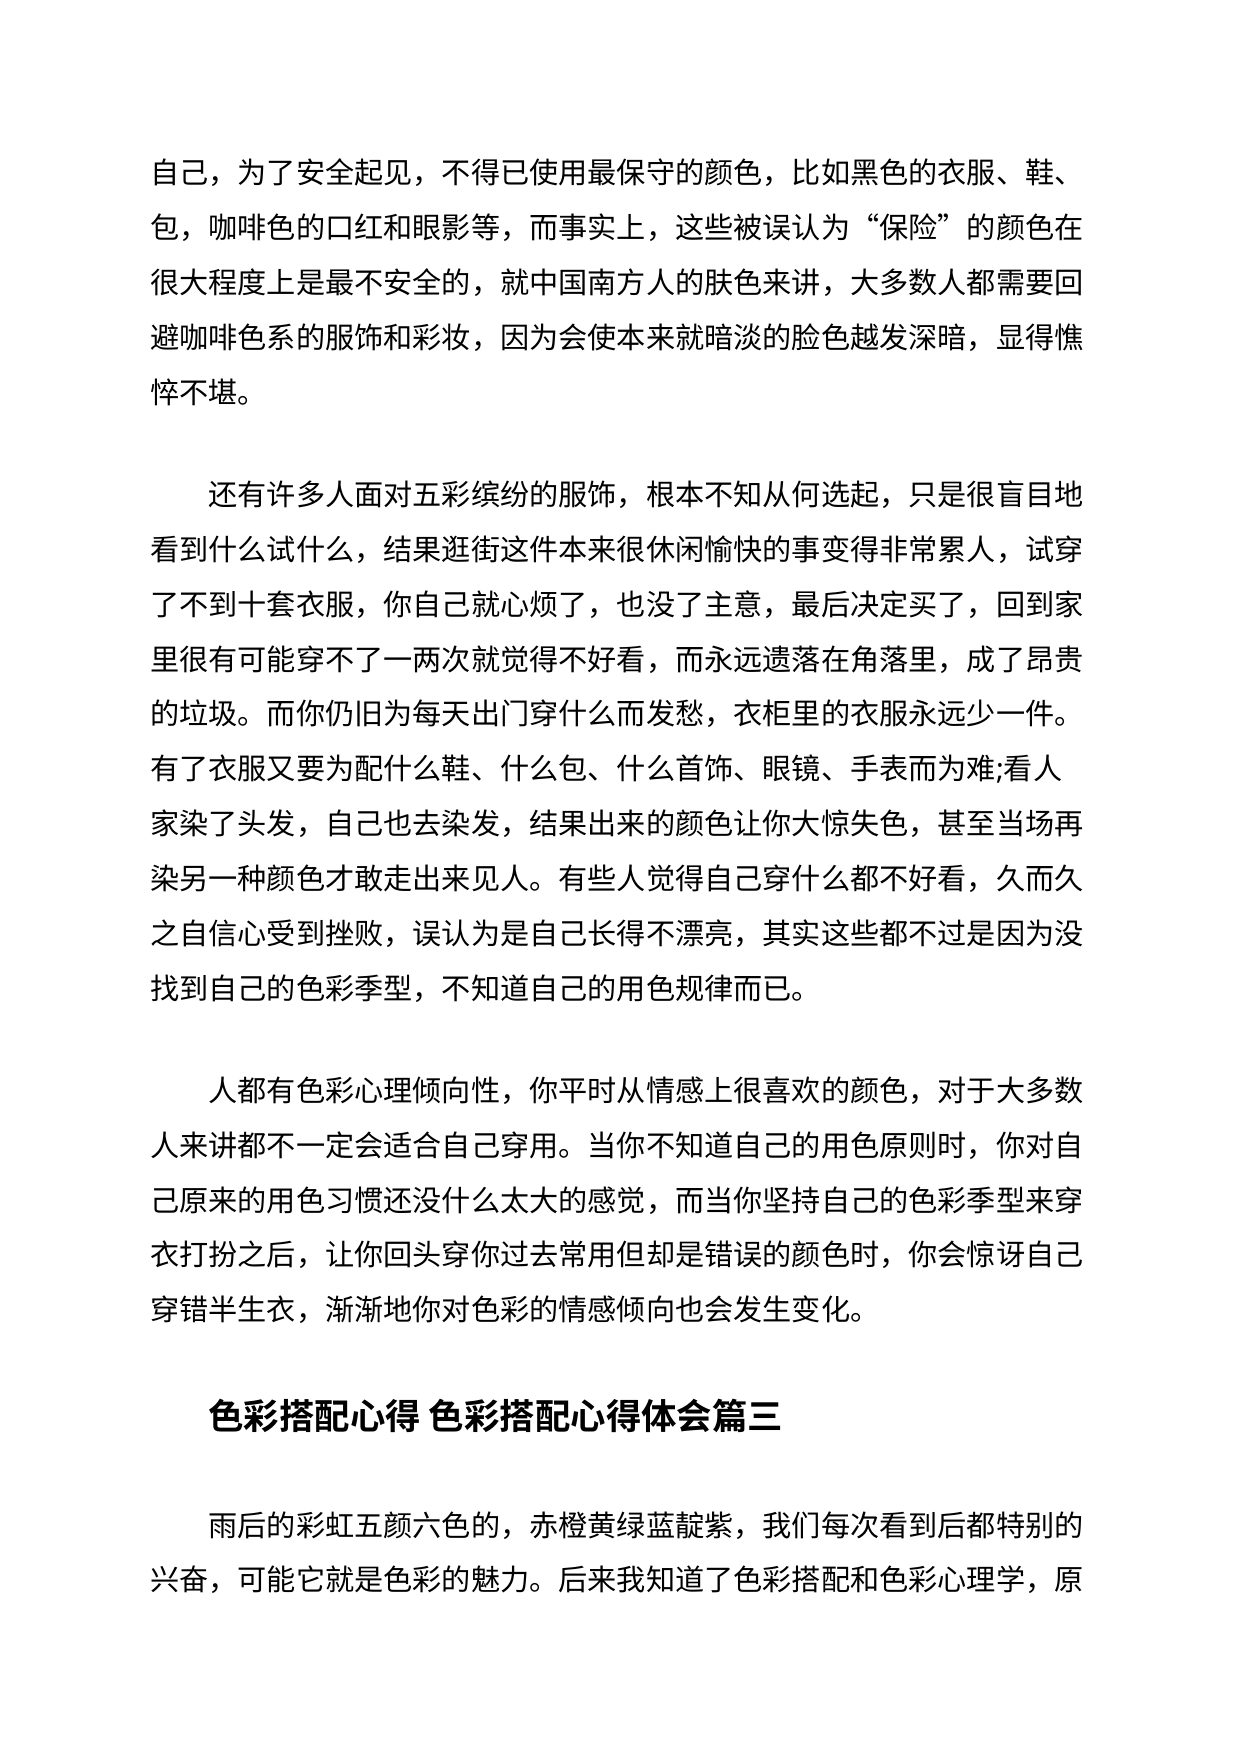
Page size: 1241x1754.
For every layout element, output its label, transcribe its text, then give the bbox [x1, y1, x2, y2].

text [150, 1502, 1090, 1599]
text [150, 150, 1090, 412]
text 人都有色彩心理倾向性，你平时从情感上很喜欢的颜色，对于大多数人来讲都不一定会适合自己穿用。当你不知道自己的用色原则时，你对自己原来的用色习惯还没什么太大的感觉，而当你坚持自己的色彩季型来穿衣打扮之后，让你回头穿你过去常用但却是错误的颜色时，你会惊讶自己穿错半生衣，渐渐地你对色彩的情感倾向也会发生变化。 [150, 1067, 1090, 1329]
text 还有许多人面对五彩缤纷的服饰，根本不知从何选起，只是很盲目地看到什么试什么，结果逛街这件本来很休闲愉快的事变得非常累人，试穿了不到十套衣服，你自己就心烦了，也没了主意，最后决定买了，回到家里很有可能穿不了一两次就觉得不好看，而永远遗落在角落里，成了昂贵的垃圾。而你仍旧为每天出门穿什么而发愁，衣柜里的衣服永远少一件。有了衣服又要为配什么鞋、什么包、什么首饰、眼镜、手表而为难;看人家染了头发，自己也去染发，结果出来的颜色让你大惊失色，甚至当场再染另一种颜色才敢走出来见人。有些人觉得自己穿什么都不好看，久而久之自信心受到挫败，误认为是自己长得不漂亮，其实这些都不过是因为没找到自己的色彩季型，不知道自己的用色规律而已。 [150, 471, 1090, 1008]
text 色彩搭配心得 色彩搭配心得体会篇三 [150, 1389, 1090, 1440]
